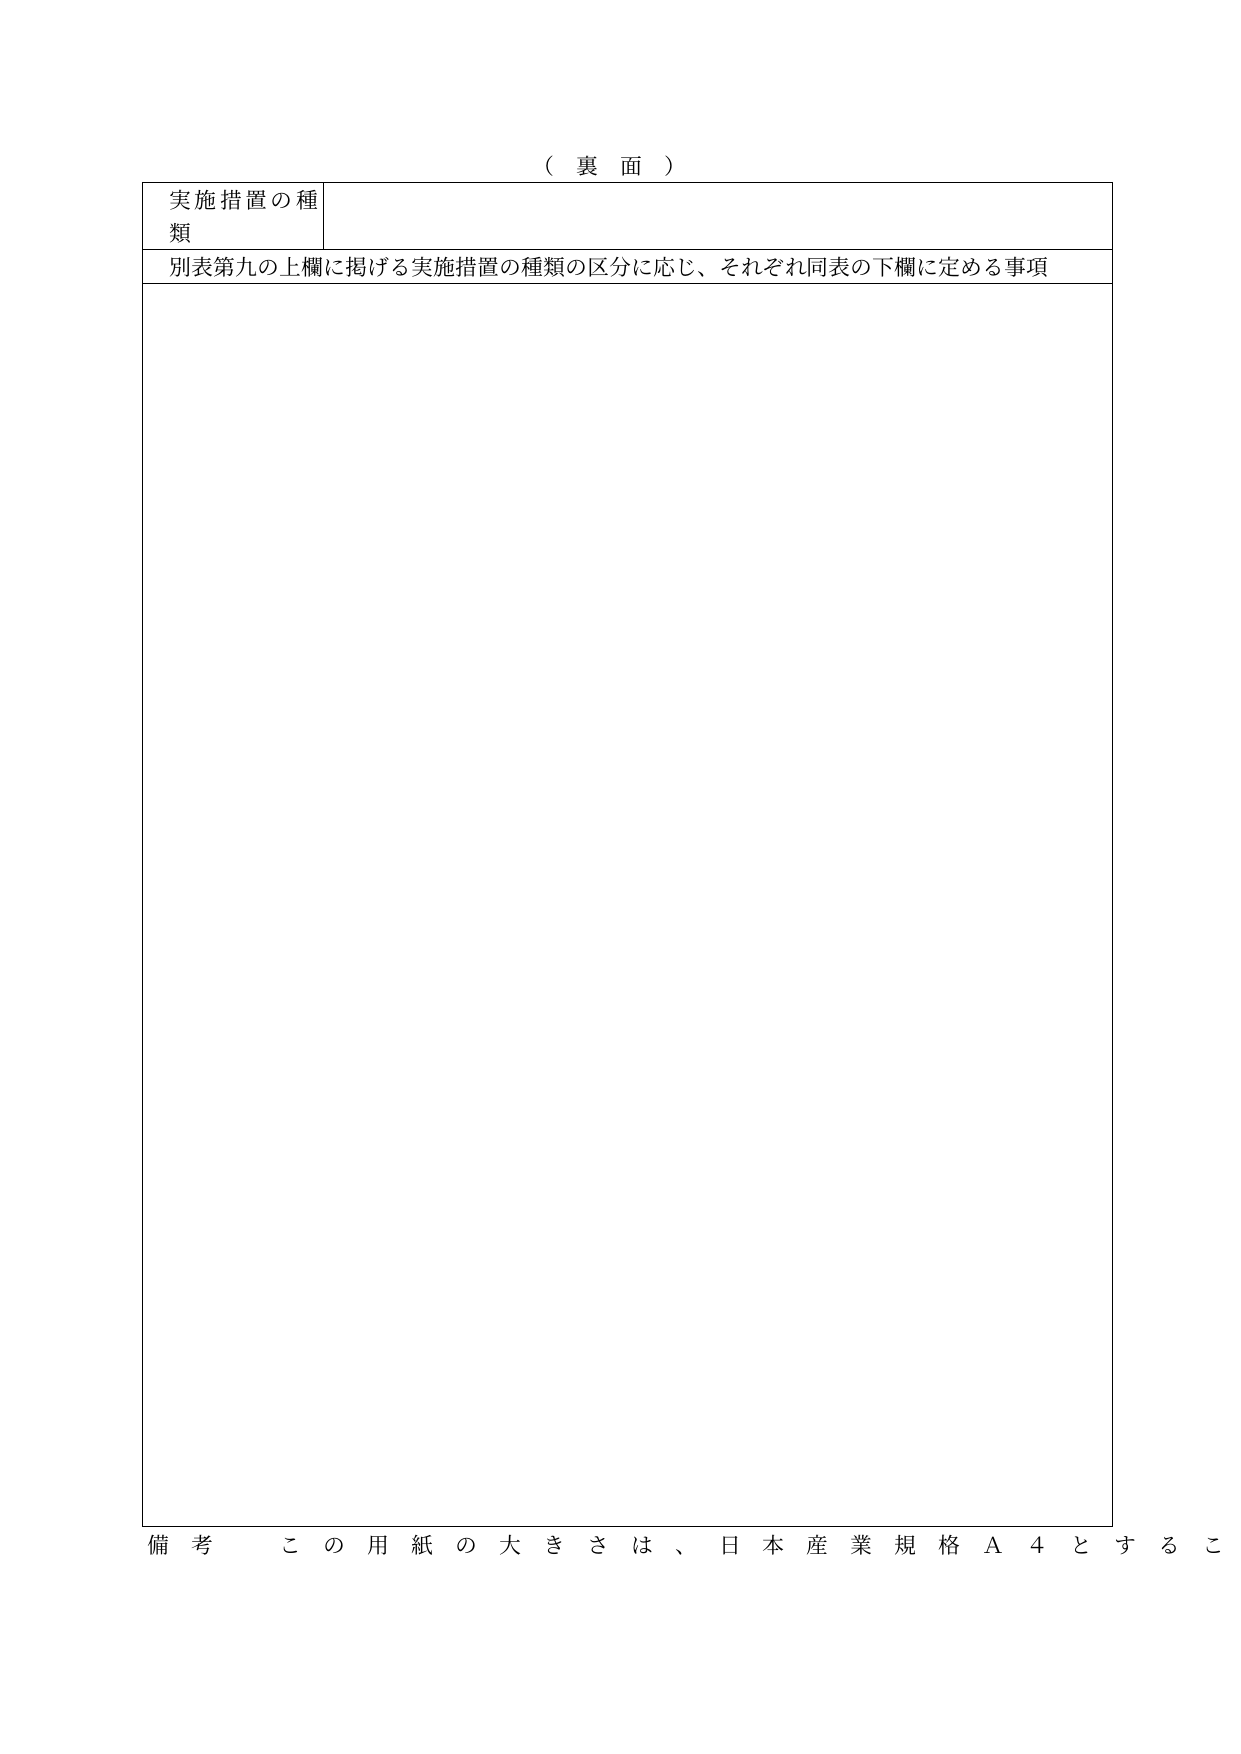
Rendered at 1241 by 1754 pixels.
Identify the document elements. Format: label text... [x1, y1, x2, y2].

table_cell 別表第九の上欄に掲げる実施措置の種類の区分に応じ、それぞれ同表の下欄に定める事項 [143, 250, 1112, 283]
text （裏面） [126, 149, 1114, 182]
text 備考 この用紙の大きさは、日本産業規格Ａ４とすること。 [126, 1527, 1114, 1593]
table_cell [143, 284, 1112, 1526]
table_header 実施措置の種類 [143, 183, 323, 249]
table_header [324, 183, 1112, 249]
